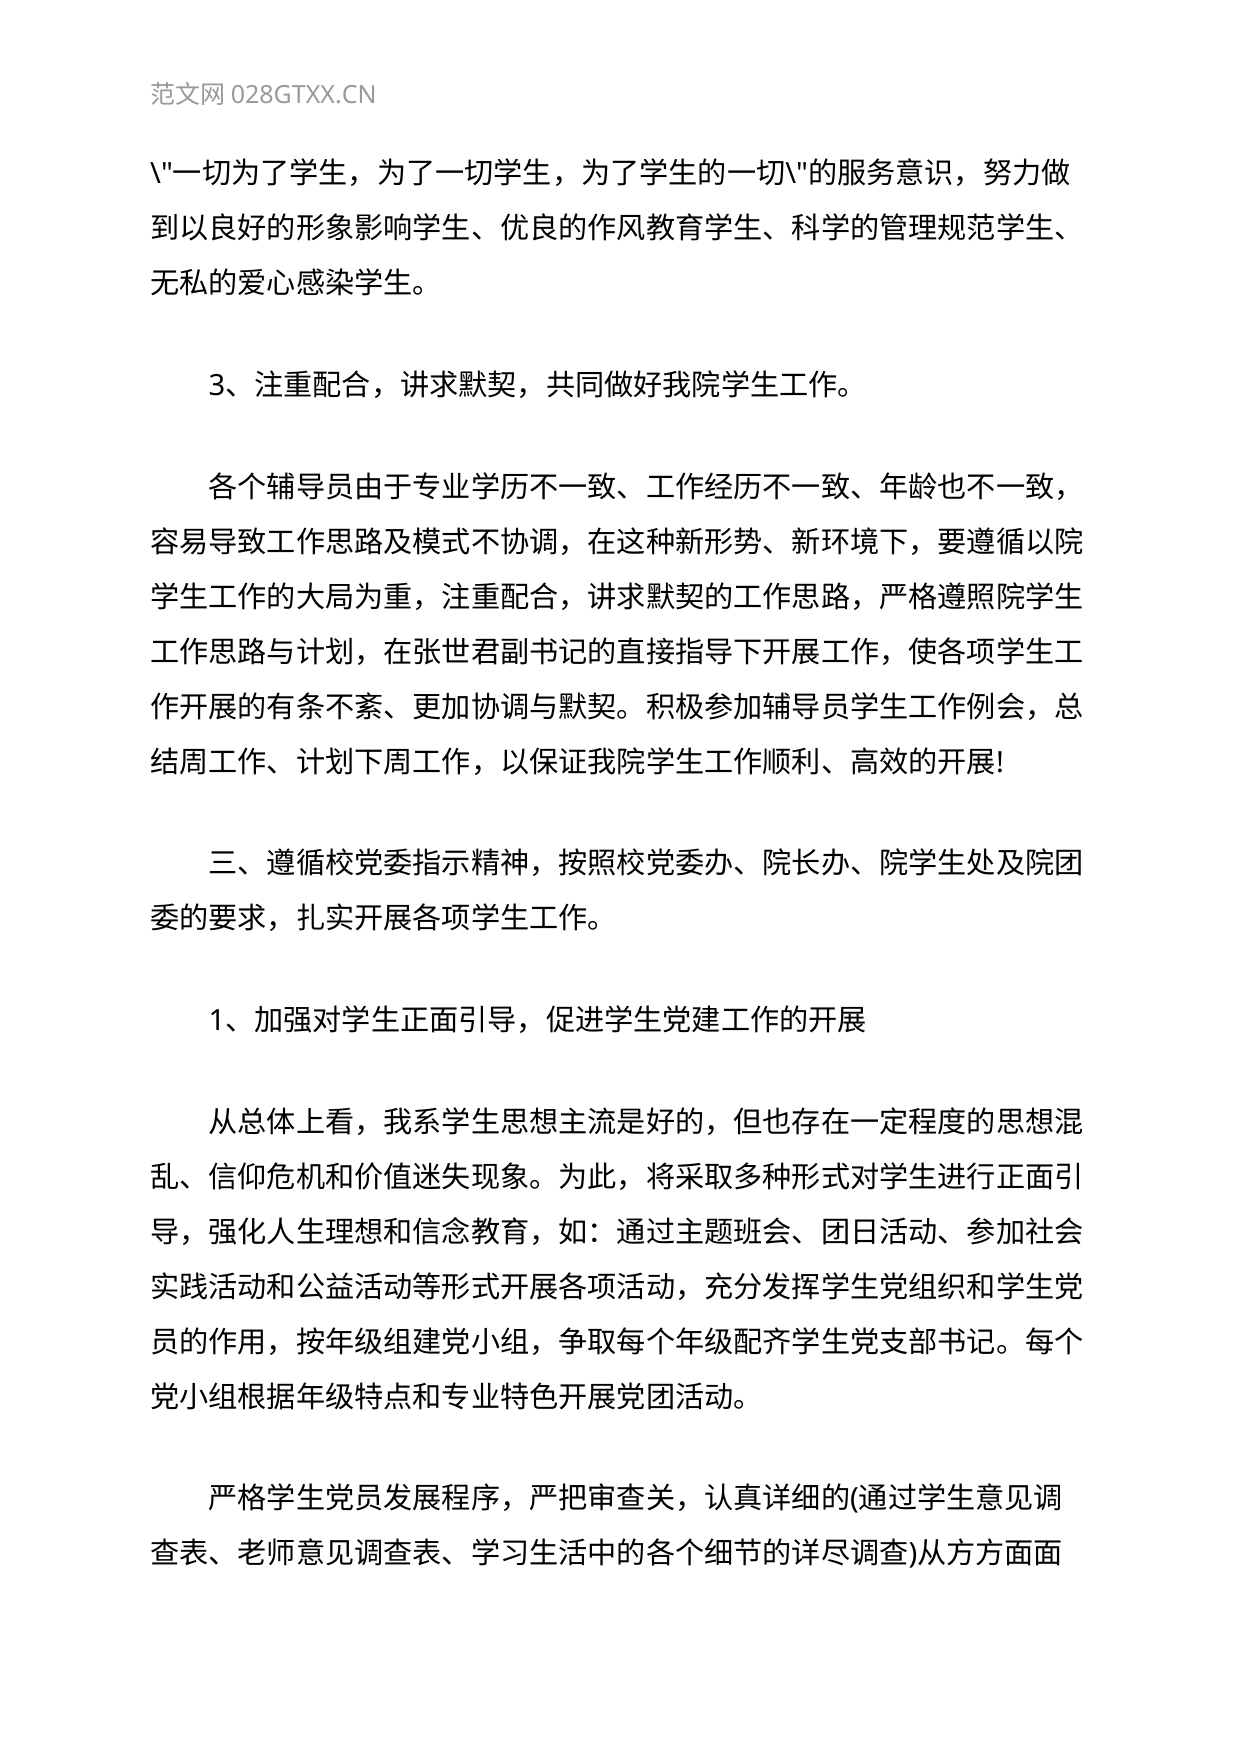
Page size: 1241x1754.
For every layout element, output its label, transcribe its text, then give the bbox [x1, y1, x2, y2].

text 从总体上看，我系学生思想主流是好的，但也存在一定程度的思想混乱、信仰危机和价值迷失现象。为此，将采取多种形式对学生进行正面引导，强化人生理想和信念教育，如：通过主题班会、团日活动、参加社会实践活动和公益活动等形式开展各项活动，充分发挥学生党组织和学生党员的作用，按年级组建党小组，争取每个年级配齐学生党支部书记。每个党小组根据年级特点和专业特色开展党团活动。 [150, 1099, 1090, 1416]
text 3、注重配合，讲求默契，共同做好我院学生工作。 [150, 362, 1090, 404]
text 三、遵循校党委指示精神，按照校党委办、院长办、院学生处及院团委的要求，扎实开展各项学生工作。 [150, 840, 1090, 937]
text 各个辅导员由于专业学历不一致、工作经历不一致、年龄也不一致，容易导致工作思路及模式不协调，在这种新形势、新环境下，要遵循以院学生工作的大局为重，注重配合，讲求默契的工作思路，严格遵照院学生工作思路与计划，在张世君副书记的直接指导下开展工作，使各项学生工作开展的有条不紊、更加协调与默契。积极参加辅导员学生工作例会，总结周工作、计划下周工作，以保证我院学生工作顺利、高效的开展! [150, 464, 1090, 781]
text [150, 150, 1090, 302]
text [150, 1475, 1090, 1572]
text 1、加强对学生正面引导，促进学生党建工作的开展 [150, 997, 1090, 1039]
